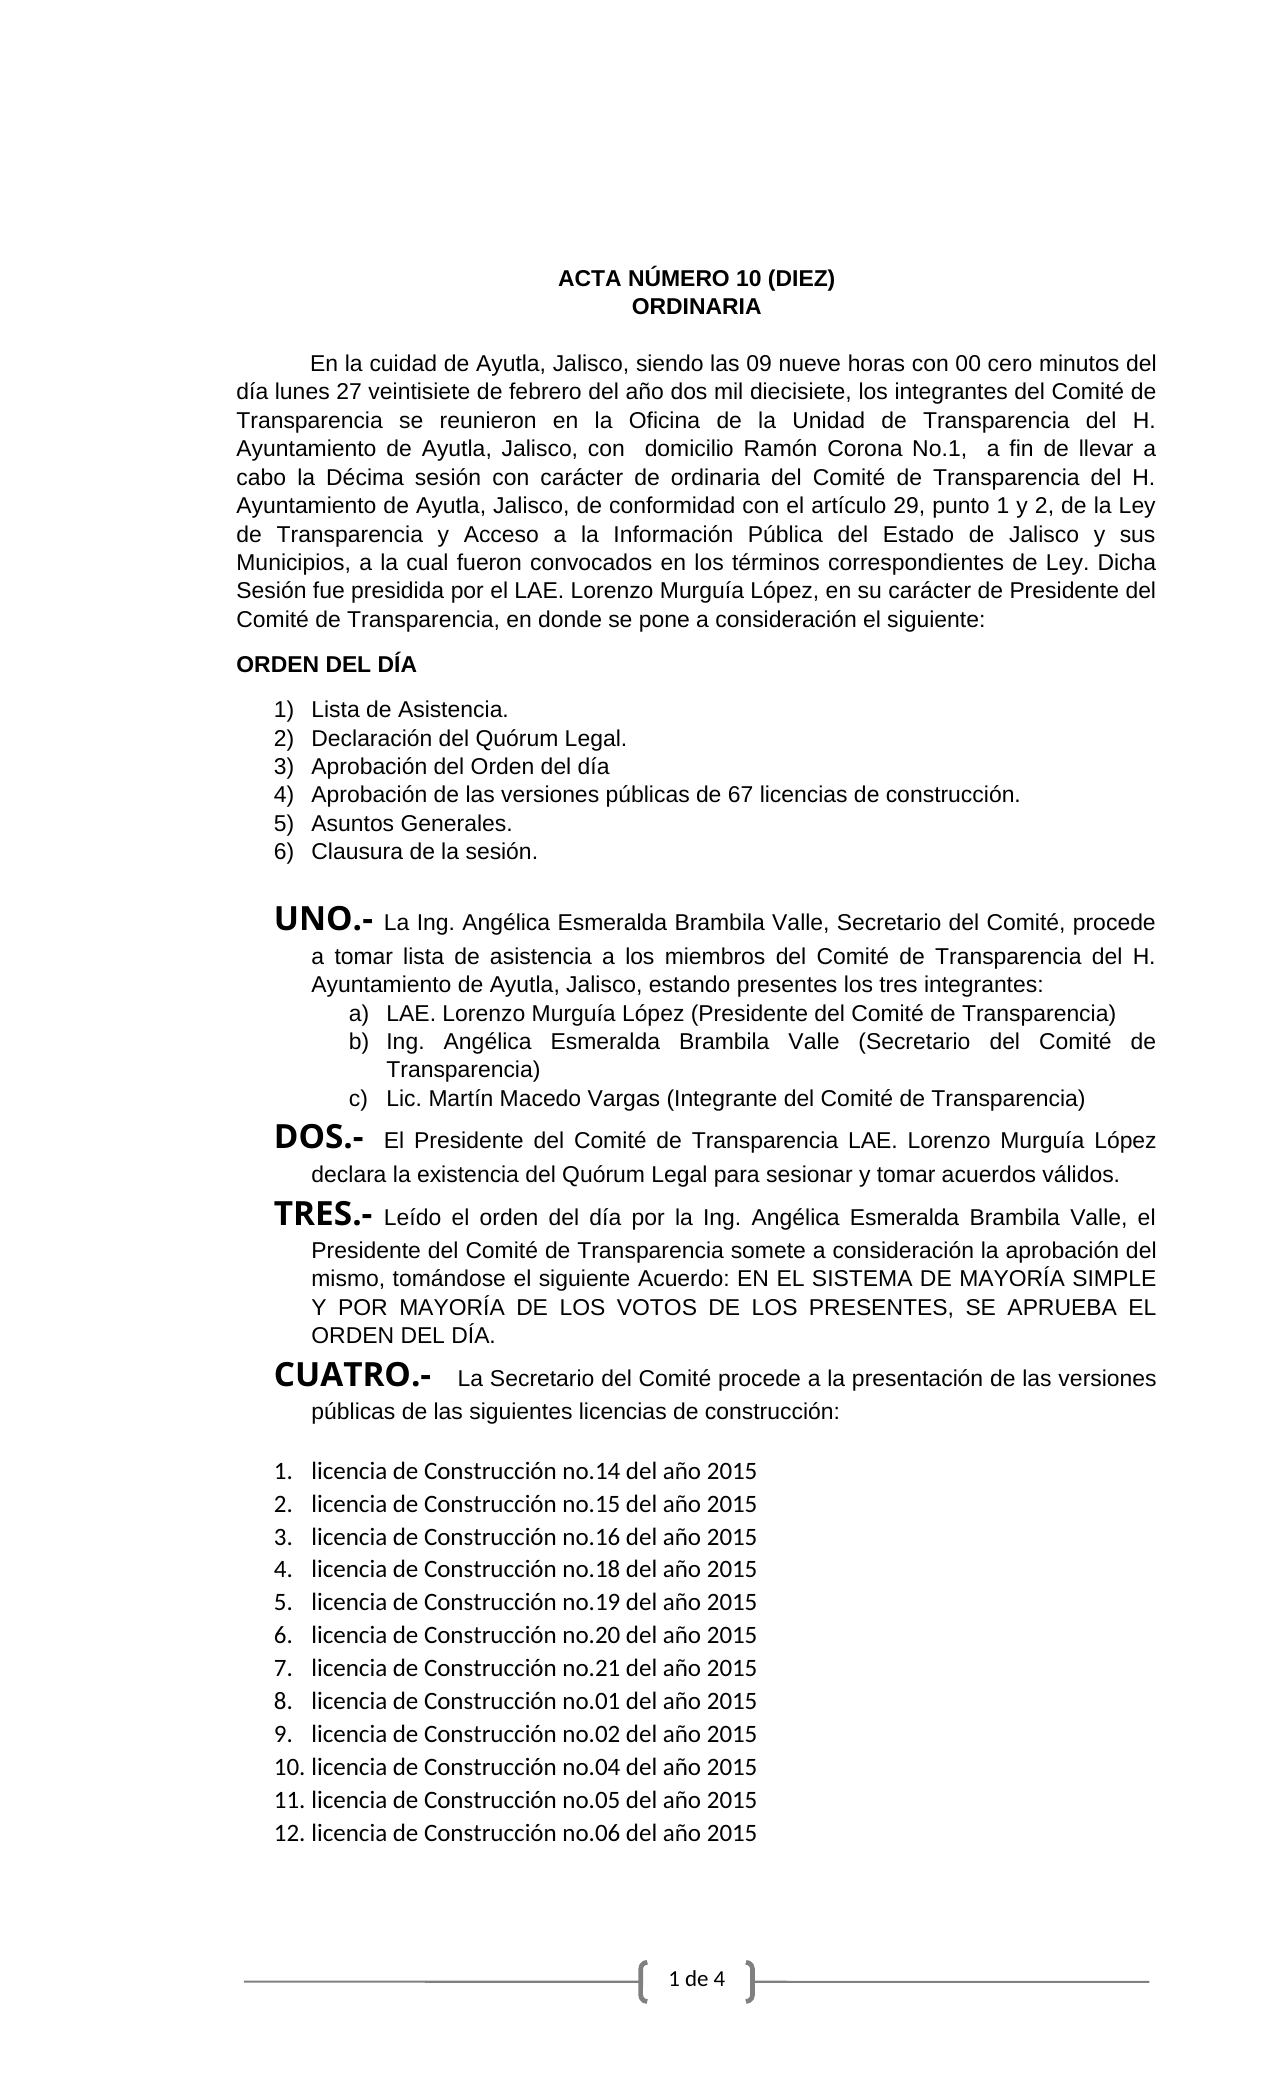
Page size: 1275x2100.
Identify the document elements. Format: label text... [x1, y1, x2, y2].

list Clausura de la sesión. [274, 838, 1157, 865]
list La Ing. Angélica Esmeralda Brambila Valle, Secretario del Comité, procede a tomar lista de asistencia a los miembros del Comité de Transparencia del H. Ayuntamiento de Ayutla, Jalisco, estando presentes los tres integrantes: [274, 895, 1157, 997]
text ACTA NÚMERO 10 (DIEZ) [236, 265, 1157, 291]
list licencia de Construcción no.18 del año 2015 [274, 1554, 1157, 1584]
list licencia de Construcción no.05 del año 2015 [274, 1784, 1157, 1814]
list LAE. Lorenzo Murguía López (Presidente del Comité de Transparencia) [349, 999, 1157, 1026]
text ORDINARIA [236, 293, 1157, 319]
list Leído el orden del día por la Ing. Angélica Esmeralda Brambila Valle, el Presidente del Comité de Transparencia somete a consideración la aprobación del mismo, tomándose el siguiente Acuerdo: EN EL SISTEMA DE MAYORÍA SIMPLE Y POR MAYORÍA DE LOS VOTOS DE LOS PRESENTES, SE APRUEBA EL ORDEN DEL DÍA. [274, 1189, 1157, 1348]
list Declaración del Quórum Legal. [274, 724, 1157, 751]
list Ing. Angélica Esmeralda Brambila Valle (Secretario del Comité de Transparencia) [349, 1028, 1157, 1083]
list licencia de Construcción no.01 del año 2015 [274, 1685, 1157, 1716]
list Lic. Martín Macedo Vargas (Integrante del Comité de Transparencia) [349, 1085, 1157, 1111]
list Asuntos Generales. [274, 810, 1157, 836]
list Aprobación del Orden del día [274, 753, 1157, 779]
list licencia de Construcción no.21 del año 2015 [274, 1652, 1157, 1683]
list Lista de Asistencia. [274, 696, 1157, 722]
list La Secretario del Comité procede a la presentación de las versiones públicas de las siguientes licencias de construcción: [274, 1351, 1157, 1424]
text ORDEN DEL DÍA [236, 651, 1157, 677]
list licencia de Construcción no.04 del año 2015 [274, 1751, 1157, 1782]
list licencia de Construcción no.14 del año 2015 [274, 1455, 1157, 1485]
list El Presidente del Comité de Transparencia LAE. Lorenzo Murguía López declara la existencia del Quórum Legal para sesionar y tomar acuerdos válidos. [274, 1113, 1157, 1187]
list licencia de Construcción no.20 del año 2015 [274, 1619, 1157, 1650]
list licencia de Construcción no.16 del año 2015 [274, 1521, 1157, 1551]
list licencia de Construcción no.06 del año 2015 [274, 1817, 1157, 1847]
text En la cuidad de Ayutla, Jalisco, siendo las 09 nueve horas con 00 cero minutos del día lunes 27 veintisiete de febrero del año dos mil diecisiete, los integrantes del Comité de Transparencia se reunieron en la Oficina de la Unidad de Transparencia del H. Ayuntamiento de Ayutla, Jalisco, con domicilio Ramón Corona No.1, a fin de llevar a cabo la Décima sesión con carácter de ordinaria del Comité de Transparencia del H. Ayuntamiento de Ayutla, Jalisco, de conformidad con el artículo 29, punto 1 y 2, de la Ley de Transparencia y Acceso a la Información Pública del Estado de Jalisco y sus Municipios, a la cual fueron convocados en los términos correspondientes de Ley. Dicha Sesión fue presidida por el LAE. Lorenzo Murguía López, en su carácter de Presidente del Comité de Transparencia, en donde se pone a consideración el siguiente: [236, 350, 1157, 632]
list licencia de Construcción no.15 del año 2015 [274, 1488, 1157, 1518]
list licencia de Construcción no.19 del año 2015 [274, 1587, 1157, 1617]
list licencia de Construcción no.02 del año 2015 [274, 1718, 1157, 1749]
list Aprobación de las versiones públicas de 67 licencias de construcción. [274, 781, 1157, 808]
